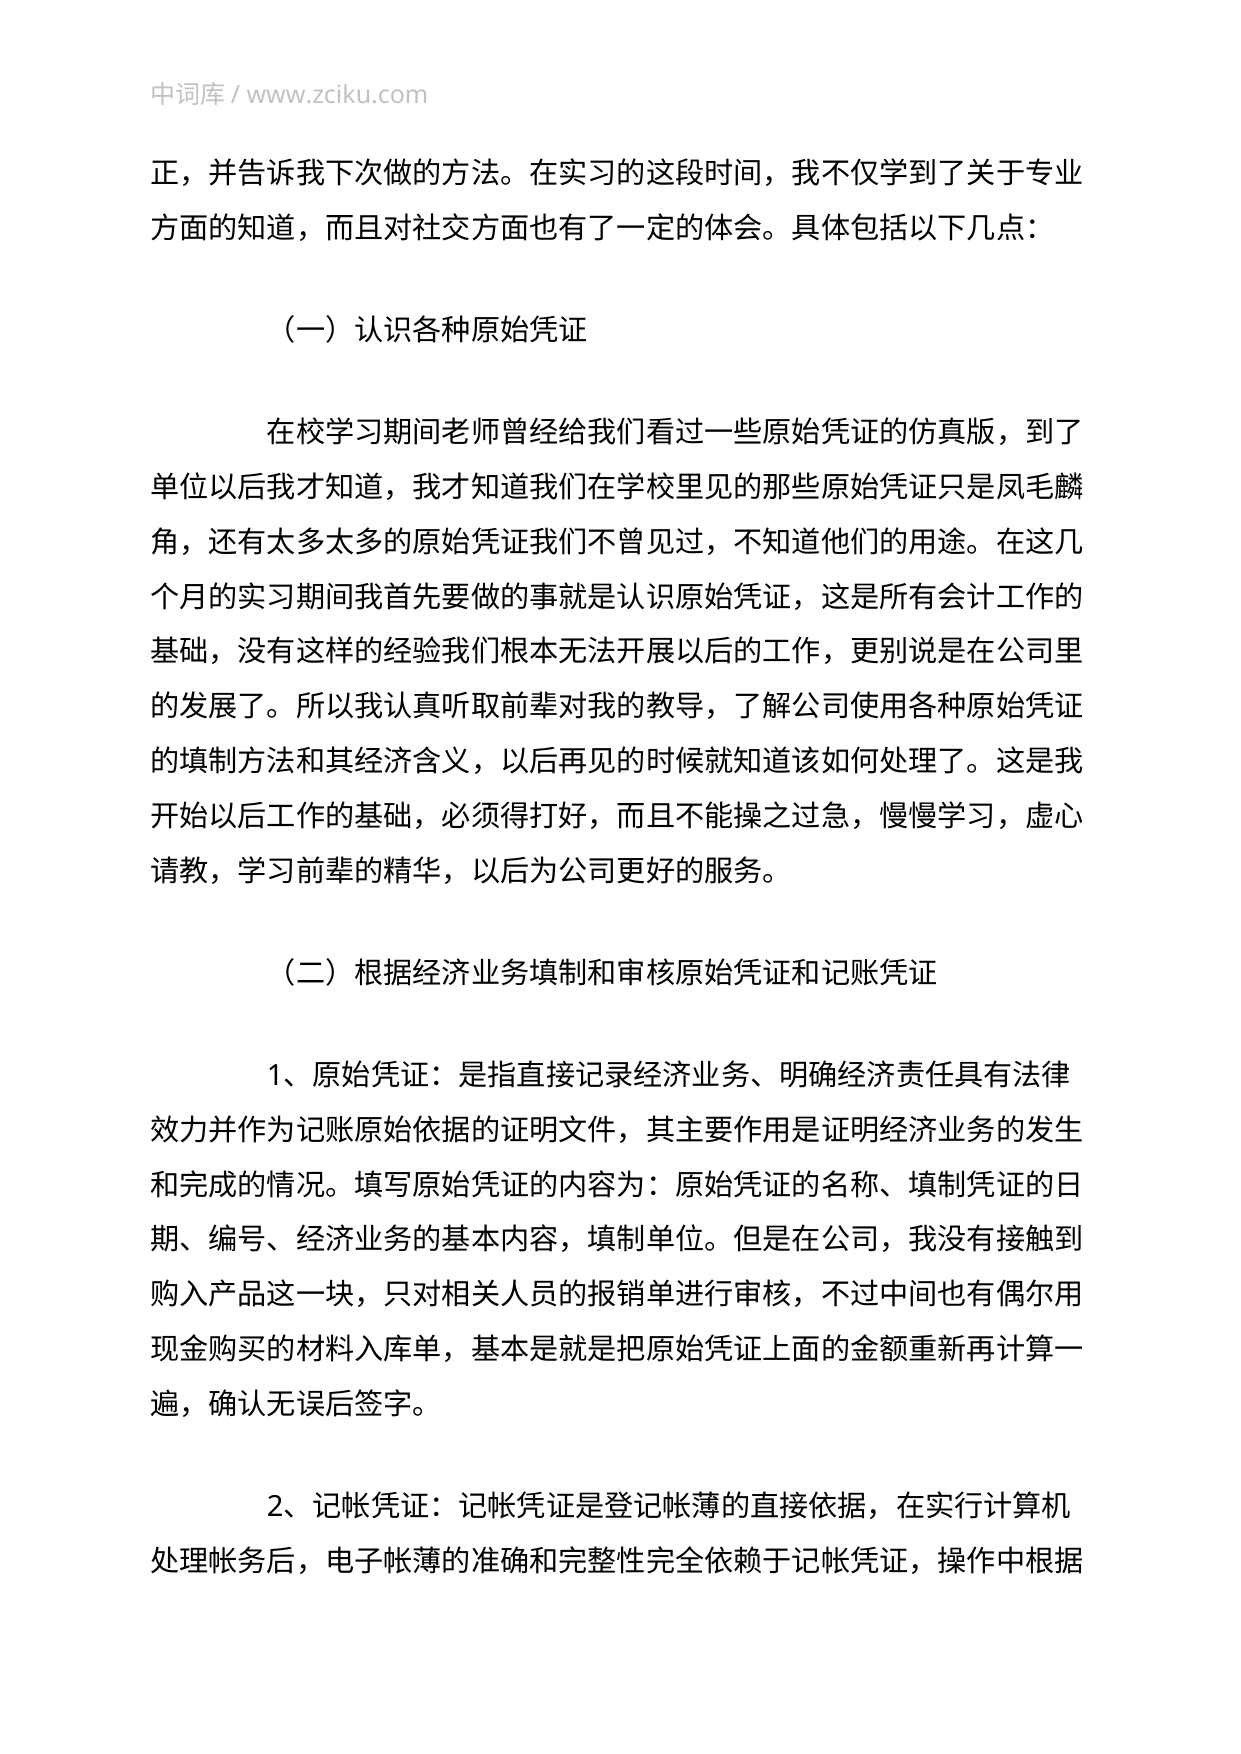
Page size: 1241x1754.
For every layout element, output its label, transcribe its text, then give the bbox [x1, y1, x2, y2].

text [150, 150, 1090, 247]
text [150, 1482, 1090, 1580]
text 在校学习期间老师曾经给我们看过一些原始凭证的仿真版，到了单位以后我才知道，我才知道我们在学校里见的那些原始凭证只是凤毛麟角，还有太多太多的原始凭证我们不曾见过，不知道他们的用途。在这几个月的实习期间我首先要做的事就是认识原始凭证，这是所有会计工作的基础，没有这样的经验我们根本无法开展以后的工作，更别说是在公司里的发展了。所以我认真听取前辈对我的教导，了解公司使用各种原始凭证的填制方法和其经济含义，以后再见的时候就知道该如何处理了。这是我开始以后工作的基础，必须得打好，而且不能操之过急，慢慢学习，虚心请教，学习前辈的精华，以后为公司更好的服务。 [150, 408, 1090, 890]
text （一）认识各种原始凭证 [150, 307, 1090, 349]
text 1、原始凭证：是指直接记录经济业务、明确经济责任具有法律效力并作为记账原始依据的证明文件，其主要作用是证明经济业务的发生和完成的情况。填写原始凭证的内容为：原始凭证的名称、填制凭证的日期、编号、经济业务的基本内容，填制单位。但是在公司，我没有接触到购入产品这一块，只对相关人员的报销单进行审核，不过中间也有偶尔用现金购买的材料入库单，基本是就是把原始凭证上面的金额重新再计算一遍，确认无误后签字。 [150, 1051, 1090, 1423]
text （二）根据经济业务填制和审核原始凭证和记账凭证 [150, 949, 1090, 992]
